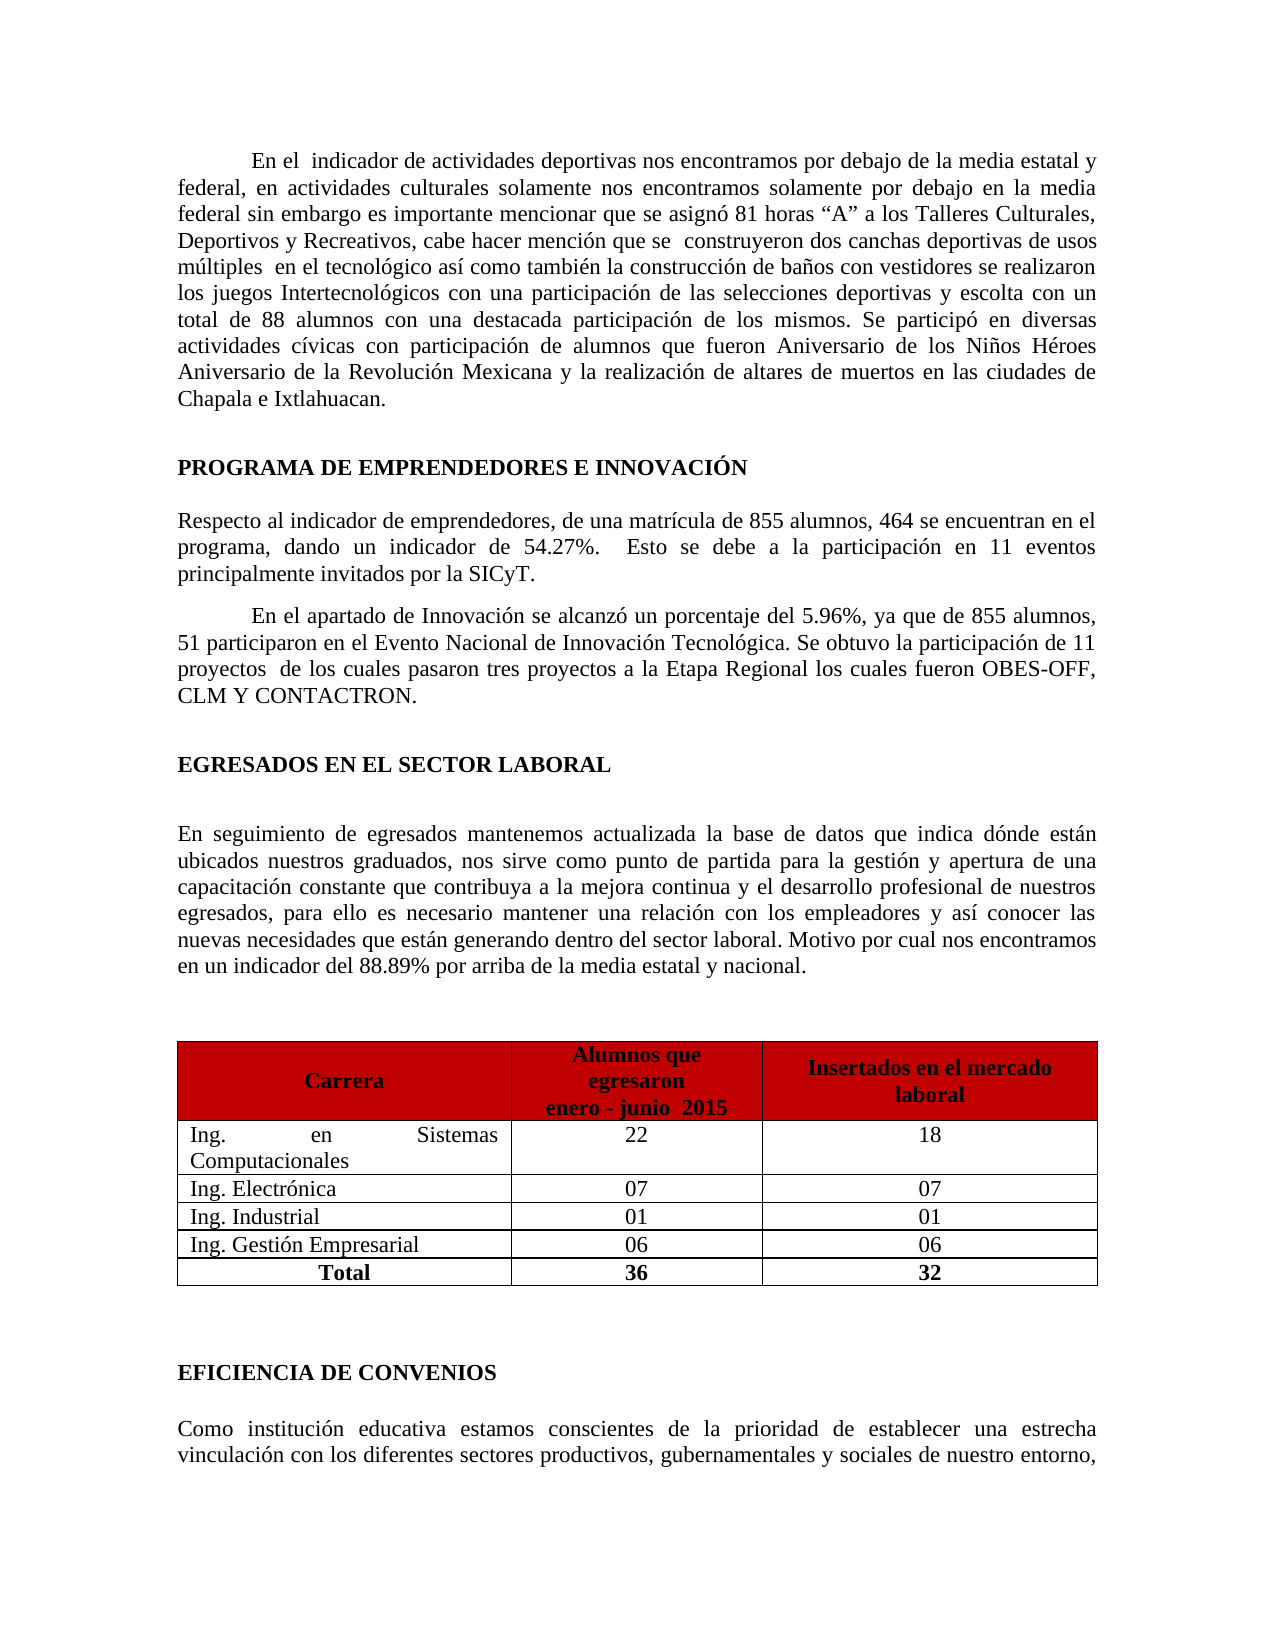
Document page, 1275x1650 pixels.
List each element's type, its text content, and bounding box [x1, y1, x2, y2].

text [177, 1414, 1098, 1467]
table_cell 22 [512, 1121, 762, 1173]
text EGRESADOS EN EL SECTOR LABORAL [177, 751, 1098, 777]
table_cell Ing. Electrónica [178, 1175, 511, 1201]
text En el apartado de Innovación se alcanzó un porcentaje del 5.96%, ya que de 855 alumnos, 51 participaron en el Evento Nacional de Innovación Tecnológica. Se obtuvo la participación de 11 proyectos de los cuales pasaron tres proyectos a la Etapa Regional los cuales fueron OBES-OFF, CLM Y CONTACTRON. [177, 603, 1098, 708]
table_cell 32 [763, 1259, 1097, 1285]
table_cell Ing. Industrial [178, 1203, 511, 1229]
table_cell 01 [512, 1203, 762, 1229]
table_cell 07 [512, 1175, 762, 1201]
table_cell 36 [512, 1259, 762, 1285]
table_cell Ing. Gestión Empresarial [178, 1231, 511, 1257]
table_cell 01 [763, 1203, 1097, 1229]
text Respecto al indicador de emprendedores, de una matrícula de 855 alumnos, 464 se encuentran en el programa, dando un indicador de 54.27%. Esto se debe a la participación en 11 eventos principalmente invitados por la SICyT. [177, 507, 1098, 586]
text En el indicador de actividades deportivas nos encontramos por debajo de la media estatal y federal, en actividades culturales solamente nos encontramos solamente por debajo en la media federal sin embargo es importante mencionar que se asignó 81 horas “A” a los Talleres Culturales, Deportivos y Recreativos, cabe hacer mención que se construyeron dos canchas deportivas de usos múltiples en el tecnológico así como también la construcción de baños con vestidores se realizaron los juegos Intertecnológicos con una participación de las selecciones deportivas y escolta con un total de 88 alumnos con una destacada participación de los mismos. Se participó en diversas actividades cívicas con participación de alumnos que fueron Aniversario de los Niños Héroes Aniversario de la Revolución Mexicana y la realización de altares de muertos en las ciudades de Chapala e Ixtlahuacan. [177, 148, 1098, 411]
table_cell 07 [763, 1175, 1097, 1201]
table_cell Total [178, 1259, 511, 1285]
text PROGRAMA DE EMPRENDEDORES E INNOVACIÓN [177, 454, 1098, 481]
table_cell 06 [763, 1231, 1097, 1257]
table_header Insertados en el mercado laboral [763, 1042, 1097, 1120]
table_header Alumnos que egresaron enero - junio 2015 [512, 1042, 762, 1120]
table_cell Ing. en Sistemas Computacionales [178, 1121, 511, 1173]
table_cell 18 [763, 1121, 1097, 1173]
table_header Carrera [178, 1042, 511, 1120]
text En seguimiento de egresados mantenemos actualizada la base de datos que indica dónde están ubicados nuestros graduados, nos sirve como punto de partida para la gestión y apertura de una capacitación constante que contribuya a la mejora continua y el desarrollo profesional de nuestros egresados, para ello es necesario mantener una relación con los empleadores y así conocer las nuevas necesidades que están generando dentro del sector laboral. Motivo por cual nos encontramos en un indicador del 88.89% por arriba de la media estatal y nacional. [177, 820, 1098, 978]
text EFICIENCIA DE CONVENIOS [177, 1359, 1098, 1386]
table_cell 06 [512, 1231, 762, 1257]
